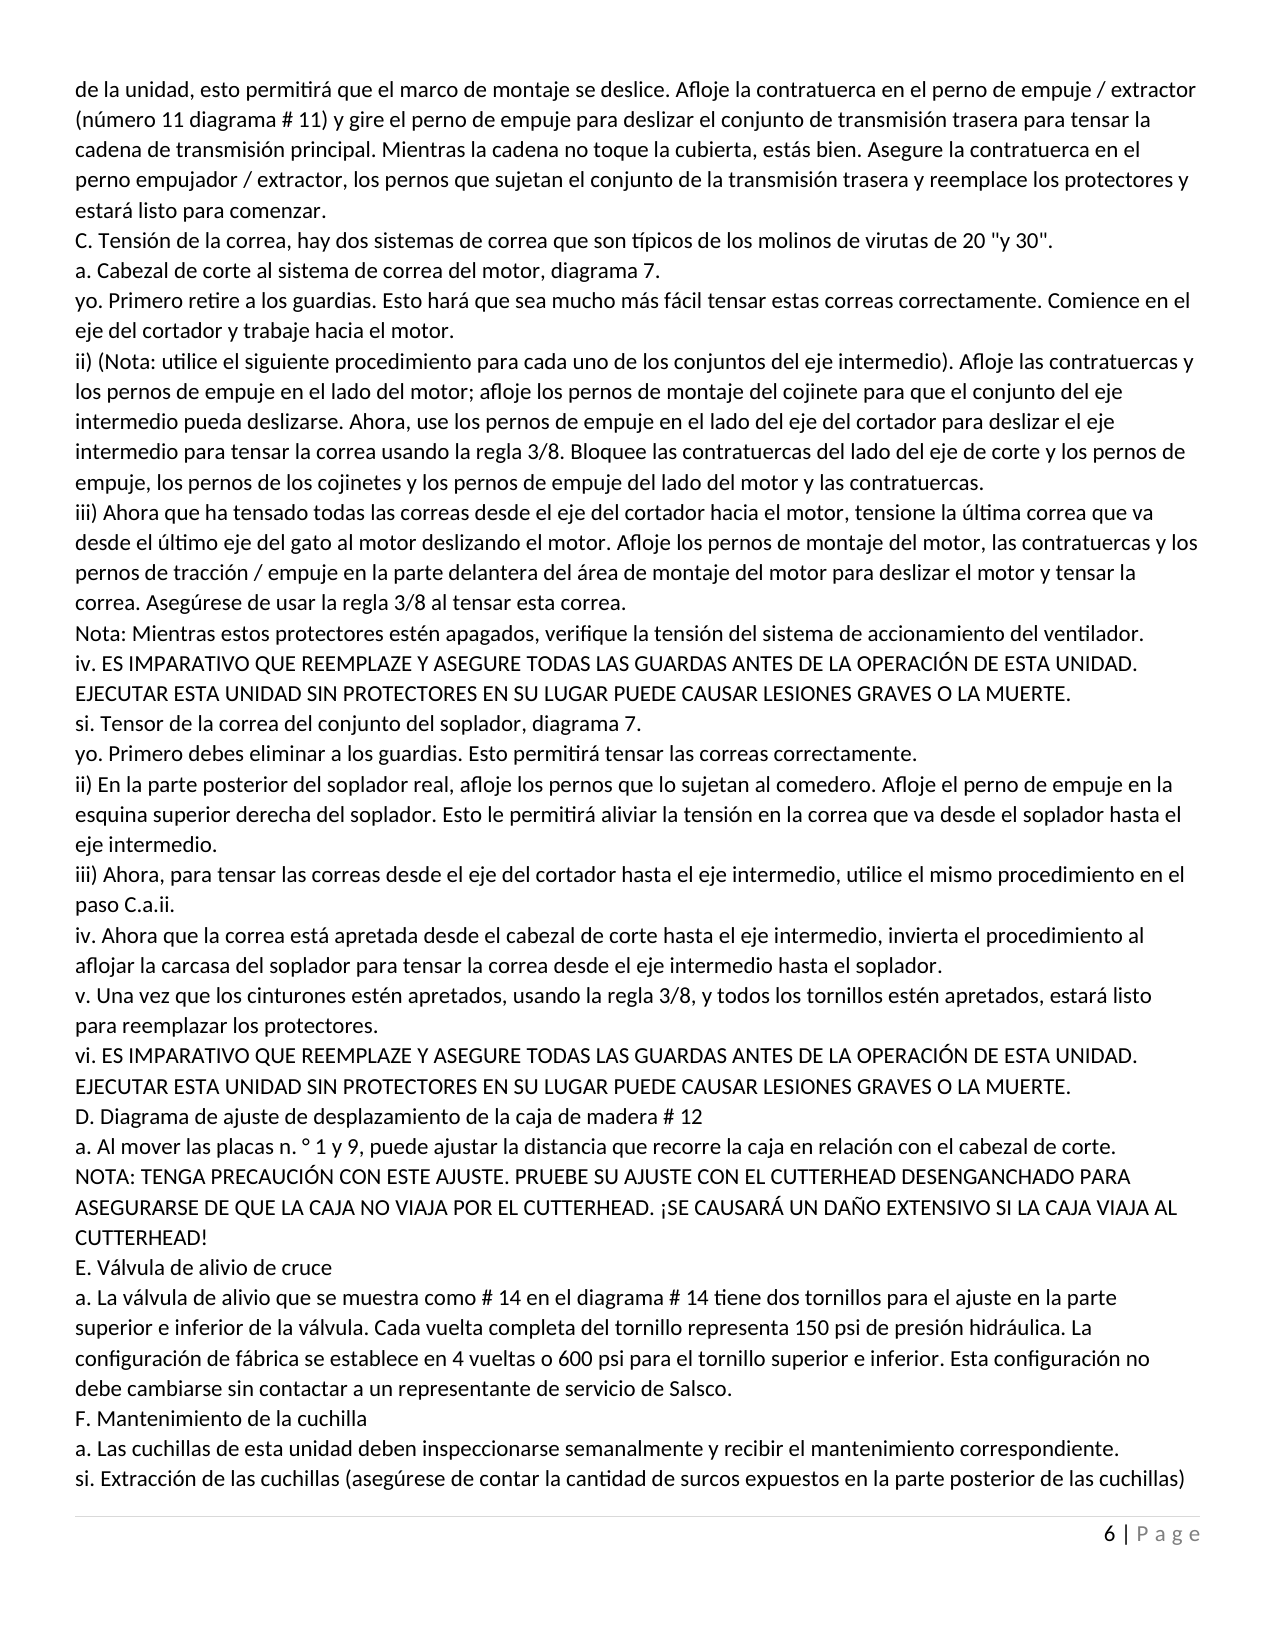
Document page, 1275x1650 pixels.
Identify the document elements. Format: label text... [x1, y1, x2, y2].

text vi. ES IMPARATIVO QUE REEMPLAZE Y ASEGURE TODAS LAS GUARDAS ANTES DE LA OPERACIÓN DE ESTA UNIDAD. EJECUTAR ESTA UNIDAD SIN PROTECTORES EN SU LUGAR PUEDE CAUSAR LESIONES GRAVES O LA MUERTE. [75, 1042, 1200, 1100]
text iii) Ahora, para tensar las correas desde el eje del cortador hasta el eje intermedio, utilice el mismo procedimiento en el paso C.a.ii. [75, 860, 1200, 919]
text E. Válvula de alivio de cruce [75, 1253, 1200, 1281]
text ii) (Nota: utilice el siguiente procedimiento para cada uno de los conjuntos del eje intermedio). Afloje las contratuercas y los pernos de empuje en el lado del motor; afloje los pernos de montaje del cojinete para que el conjunto del eje intermedio pueda deslizarse. Ahora, use los pernos de empuje en el lado del eje del cortador para deslizar el eje intermedio para tensar la correa usando la regla 3/8. Bloquee las contratuercas del lado del eje de corte y los pernos de empuje, los pernos de los cojinetes y los pernos de empuje del lado del motor y las contratuercas. [75, 347, 1200, 496]
text C. Tensión de la correa, hay dos sistemas de correa que son típicos de los molinos de virutas de 20 "y 30". [75, 226, 1200, 254]
text si. Extracción de las cuchillas (asegúrese de contar la cantidad de surcos expuestos en la parte posterior de las cuchillas) [75, 1464, 1200, 1493]
text yo. Primero debes eliminar a los guardias. Esto permitirá tensar las correas correctamente. [75, 739, 1200, 768]
text a. La válvula de alivio que se muestra como # 14 en el diagrama # 14 tiene dos tornillos para el ajuste en la parte superior e inferior de la válvula. Cada vuelta completa del tornillo representa 150 psi de presión hidráulica. La configuración de fábrica se establece en 4 vueltas o 600 psi para el tornillo superior e inferior. Esta configuración no debe cambiarse sin contactar a un representante de servicio de Salsco. [75, 1283, 1200, 1402]
text D. Diagrama de ajuste de desplazamiento de la caja de madera # 12 [75, 1102, 1200, 1130]
text si. Tensor de la correa del conjunto del soplador, diagrama 7. [75, 709, 1200, 737]
text iv. ES IMPARATIVO QUE REEMPLAZE Y ASEGURE TODAS LAS GUARDAS ANTES DE LA OPERACIÓN DE ESTA UNIDAD. EJECUTAR ESTA UNIDAD SIN PROTECTORES EN SU LUGAR PUEDE CAUSAR LESIONES GRAVES O LA MUERTE. [75, 649, 1200, 707]
text v. Una vez que los cinturones estén apretados, usando la regla 3/8, y todos los tornillos estén apretados, estará listo para reemplazar los protectores. [75, 981, 1200, 1039]
text NOTA: TENGA PRECAUCIÓN CON ESTE AJUSTE. PRUEBE SU AJUSTE CON EL CUTTERHEAD DESENGANCHADO PARA ASEGURARSE DE QUE LA CAJA NO VIAJA POR EL CUTTERHEAD. ¡SE CAUSARÁ UN DAÑO EXTENSIVO SI LA CAJA VIAJA AL CUTTERHEAD! [75, 1162, 1200, 1251]
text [75, 75, 1200, 224]
text a. Las cuchillas de esta unidad deben inspeccionarse semanalmente y recibir el mantenimiento correspondiente. [75, 1434, 1200, 1462]
text iv. Ahora que la correa está apretada desde el cabezal de corte hasta el eje intermedio, invierta el procedimiento al aflojar la carcasa del soplador para tensar la correa desde el eje intermedio hasta el soplador. [75, 921, 1200, 979]
text iii) Ahora que ha tensado todas las correas desde el eje del cortador hacia el motor, tensione la última correa que va desde el último eje del gato al motor deslizando el motor. Afloje los pernos de montaje del motor, las contratuercas y los pernos de tracción / empuje en la parte delantera del área de montaje del motor para deslizar el motor y tensar la correa. Asegúrese de usar la regla 3/8 al tensar esta correa. [75, 498, 1200, 617]
text Nota: Mientras estos protectores estén apagados, verifique la tensión del sistema de accionamiento del ventilador. [75, 619, 1200, 647]
text F. Mantenimiento de la cuchilla [75, 1404, 1200, 1432]
text yo. Primero retire a los guardias. Esto hará que sea mucho más fácil tensar estas correas correctamente. Comience en el eje del cortador y trabaje hacia el motor. [75, 286, 1200, 345]
text ii) En la parte posterior del soplador real, afloje los pernos que lo sujetan al comedero. Afloje el perno de empuje en la esquina superior derecha del soplador. Esto le permitirá aliviar la tensión en la correa que va desde el soplador hasta el eje intermedio. [75, 770, 1200, 858]
text a. Al mover las placas n. ° 1 y 9, puede ajustar la distancia que recorre la caja en relación con el cabezal de corte. [75, 1132, 1200, 1160]
text a. Cabezal de corte al sistema de correa del motor, diagrama 7. [75, 256, 1200, 284]
